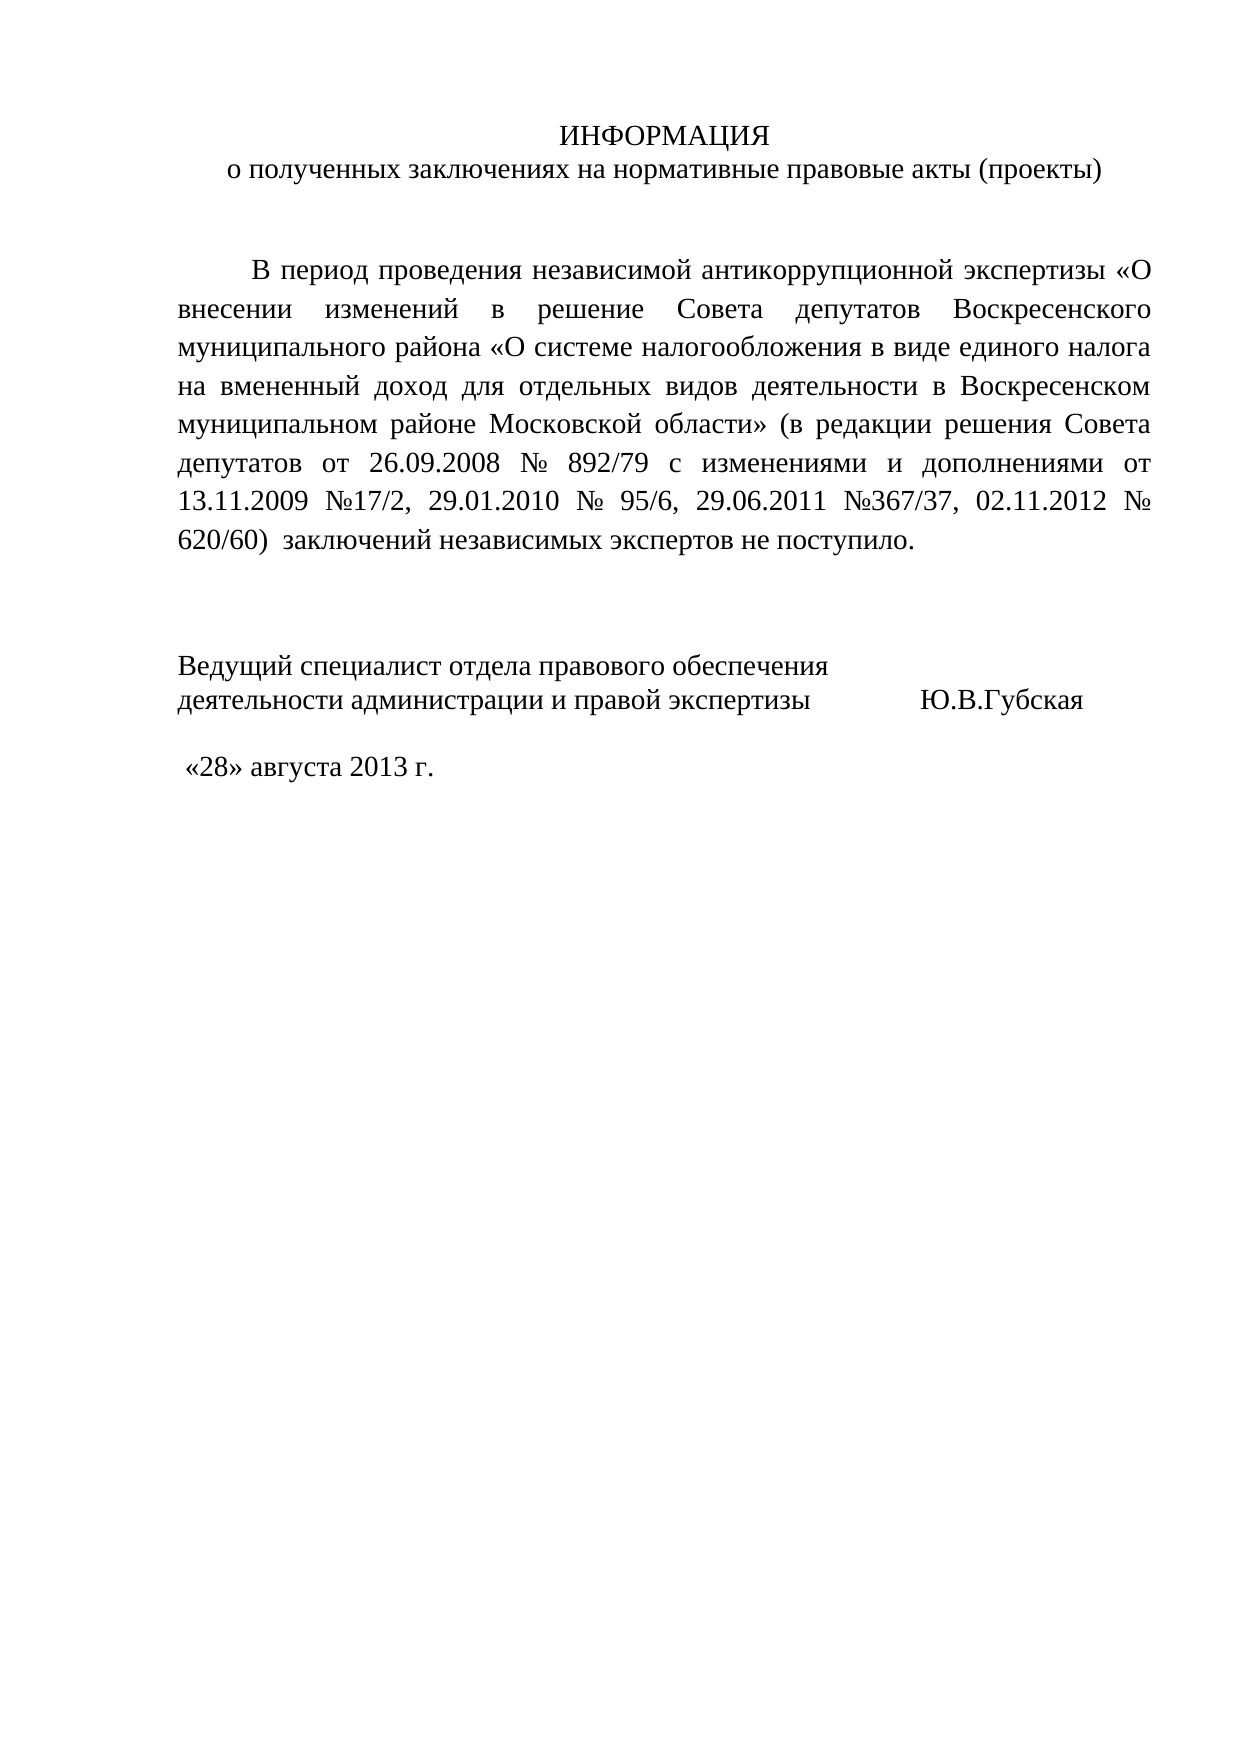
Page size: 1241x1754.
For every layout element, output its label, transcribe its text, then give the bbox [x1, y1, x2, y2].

text Ведущий специалист отдела правового обеспечения [177, 648, 1152, 682]
text деятельности администрации и правой экспертизы Ю.В.Губская [177, 682, 1152, 716]
text ИНФОРМАЦИЯ [177, 118, 1152, 152]
text «28» августа 2013 г. [177, 749, 1152, 783]
text о полученных заключениях на нормативные правовые акты (проекты) [177, 152, 1152, 185]
text В период проведения независимой антикоррупционной экспертизы «О внесении изменений в решение Совета депутатов Воскресенского муниципального района «О системе налогообложения в виде единого налога на вмененный доход для отдельных видов деятельности в Воскресенском муниципальном районе Московской области» (в редакции решения Совета депутатов от 26.09.2008 № 892/79 с изменениями и дополнениями от 13.11.2009 №17/2, 29.01.2010 № 95/6, 29.06.2011 №367/37, 02.11.2012 № 620/60) заключений независимых экспертов не поступило. [177, 252, 1152, 556]
